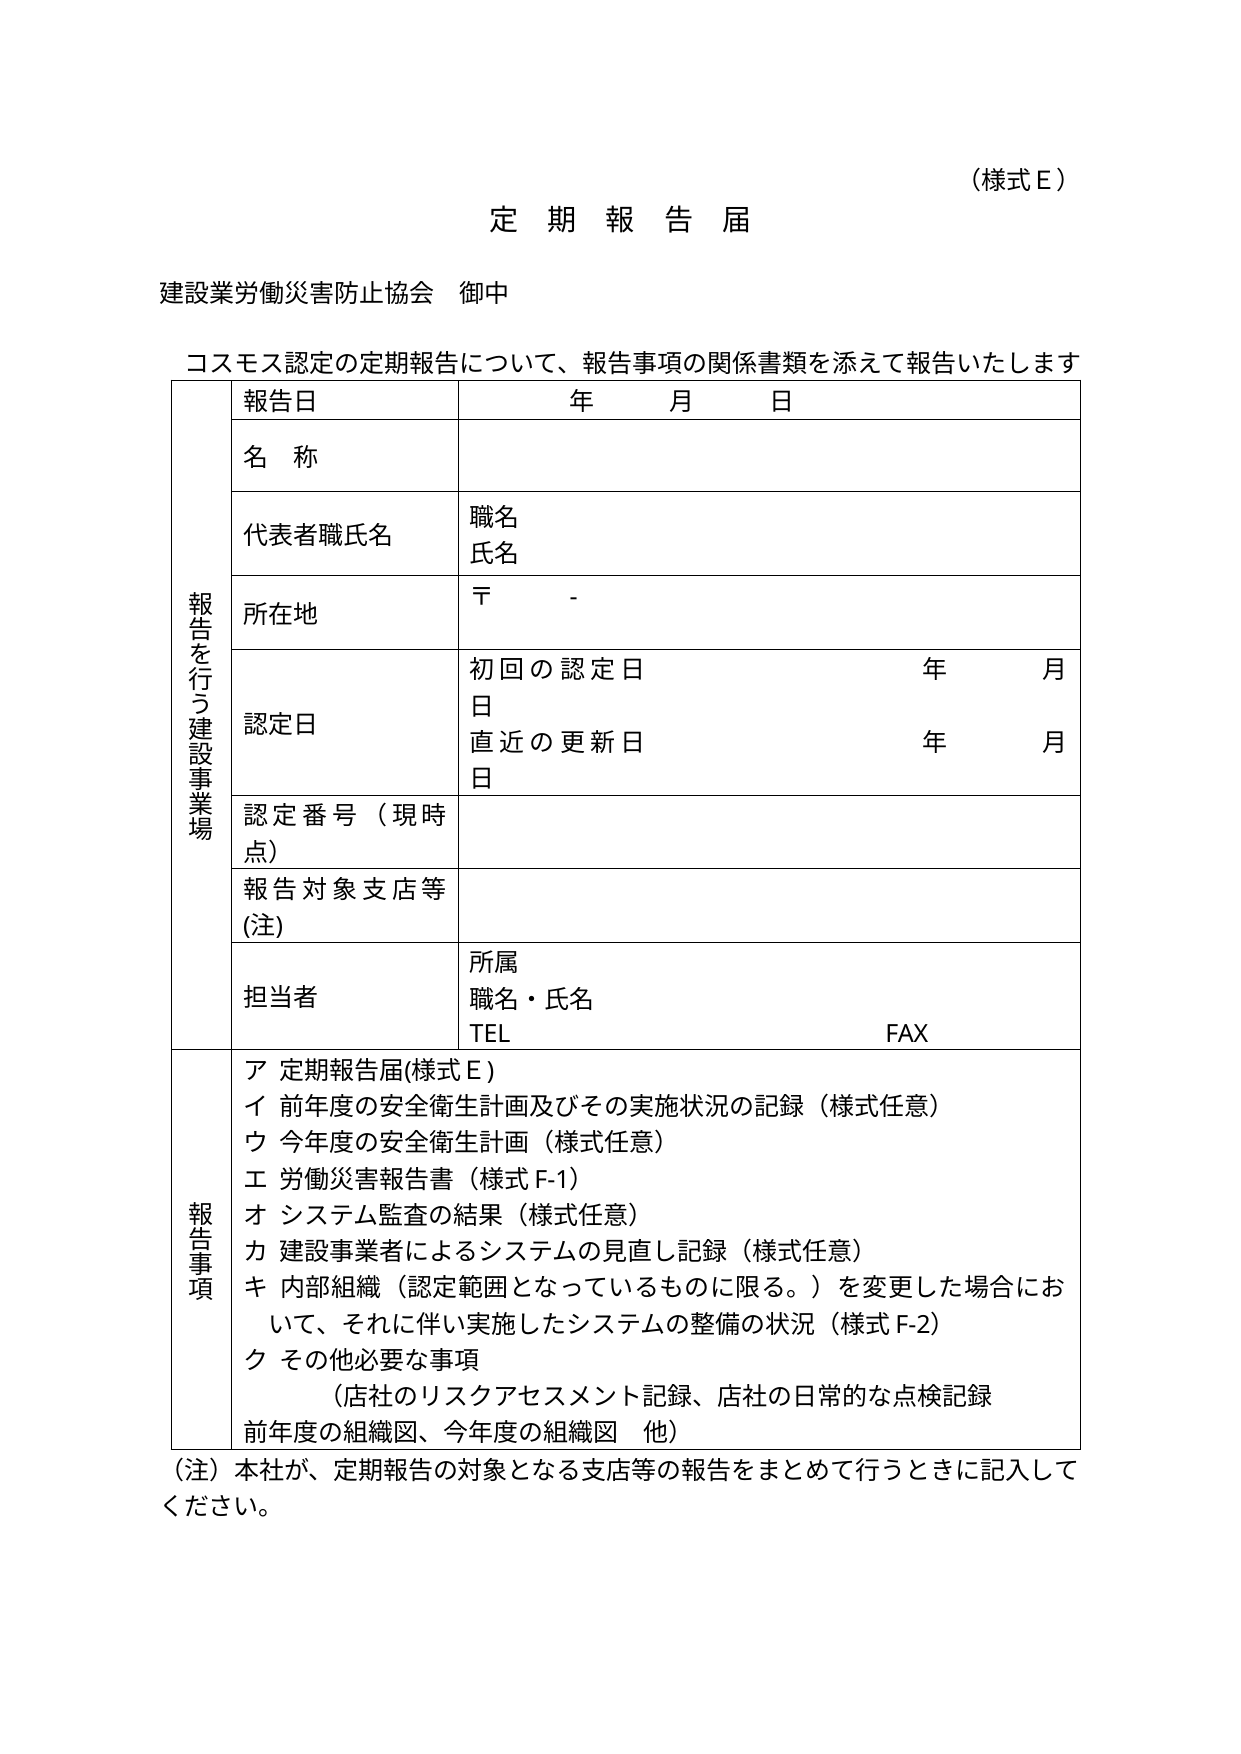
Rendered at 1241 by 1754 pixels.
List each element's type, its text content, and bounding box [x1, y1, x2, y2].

table_cell 認定番号（現時点） [232, 796, 458, 868]
table_cell 認定日 [232, 650, 458, 795]
table_cell 職名 氏名 [459, 492, 1080, 575]
table_header 年 月 日 [459, 381, 1080, 419]
table_cell 〒 - [459, 576, 1080, 649]
table_cell 報告対象支店等(注) [232, 869, 458, 942]
table_cell [459, 420, 1080, 491]
table_cell 報告事項 [172, 1050, 231, 1449]
text （注）本社が、定期報告の対象となる支店等の報告をまとめて行うときに記入してください。 [159, 1450, 1081, 1523]
table_cell ア 定期報告届(様式Ｅ) イ 前年度の安全衛生計画及びその実施状況の記録（様式任意） ウ 今年度の安全衛生計画（様式任意） エ 労働災害報告書（様式F-1） オ システム監査の結果（様式任意） カ 建設事業者によるシステムの見直し記録（様式任意） キ 内部組織（認定範囲となっているものに限る。）を変更した場合において、それに伴い実施したシステムの整備の状況（様式F-2） ク その他必要な事項 （店社のリスクアセスメント記録、店社の日常的な点検記録 前年度の組織図、今年度の組織図 他） [232, 1050, 1080, 1449]
text 建設業労働災害防止協会 御中 [159, 273, 1081, 309]
text コスモス認定の定期報告について、報告事項の関係書類を添えて報告いたします。 [159, 343, 1081, 379]
text 定 期 報 告 届 [159, 197, 1081, 239]
table_cell 代表者職氏名 [232, 492, 458, 575]
text （様式Ｅ） [159, 160, 1081, 197]
table_cell 担当者 [232, 943, 458, 1049]
table_cell [459, 869, 1080, 942]
table_header 報告を行う建設事業場 [172, 381, 231, 1049]
table_cell 名 称 [232, 420, 458, 491]
table_header 報告日 [232, 381, 458, 419]
table_cell 所在地 [232, 576, 458, 649]
table_cell [459, 796, 1080, 868]
table_cell 初回の認定日 年 月 日 直近の更新日 年 月 日 [459, 650, 1080, 795]
table_cell 所属 職名・氏名 TEL FAX [459, 943, 1080, 1049]
